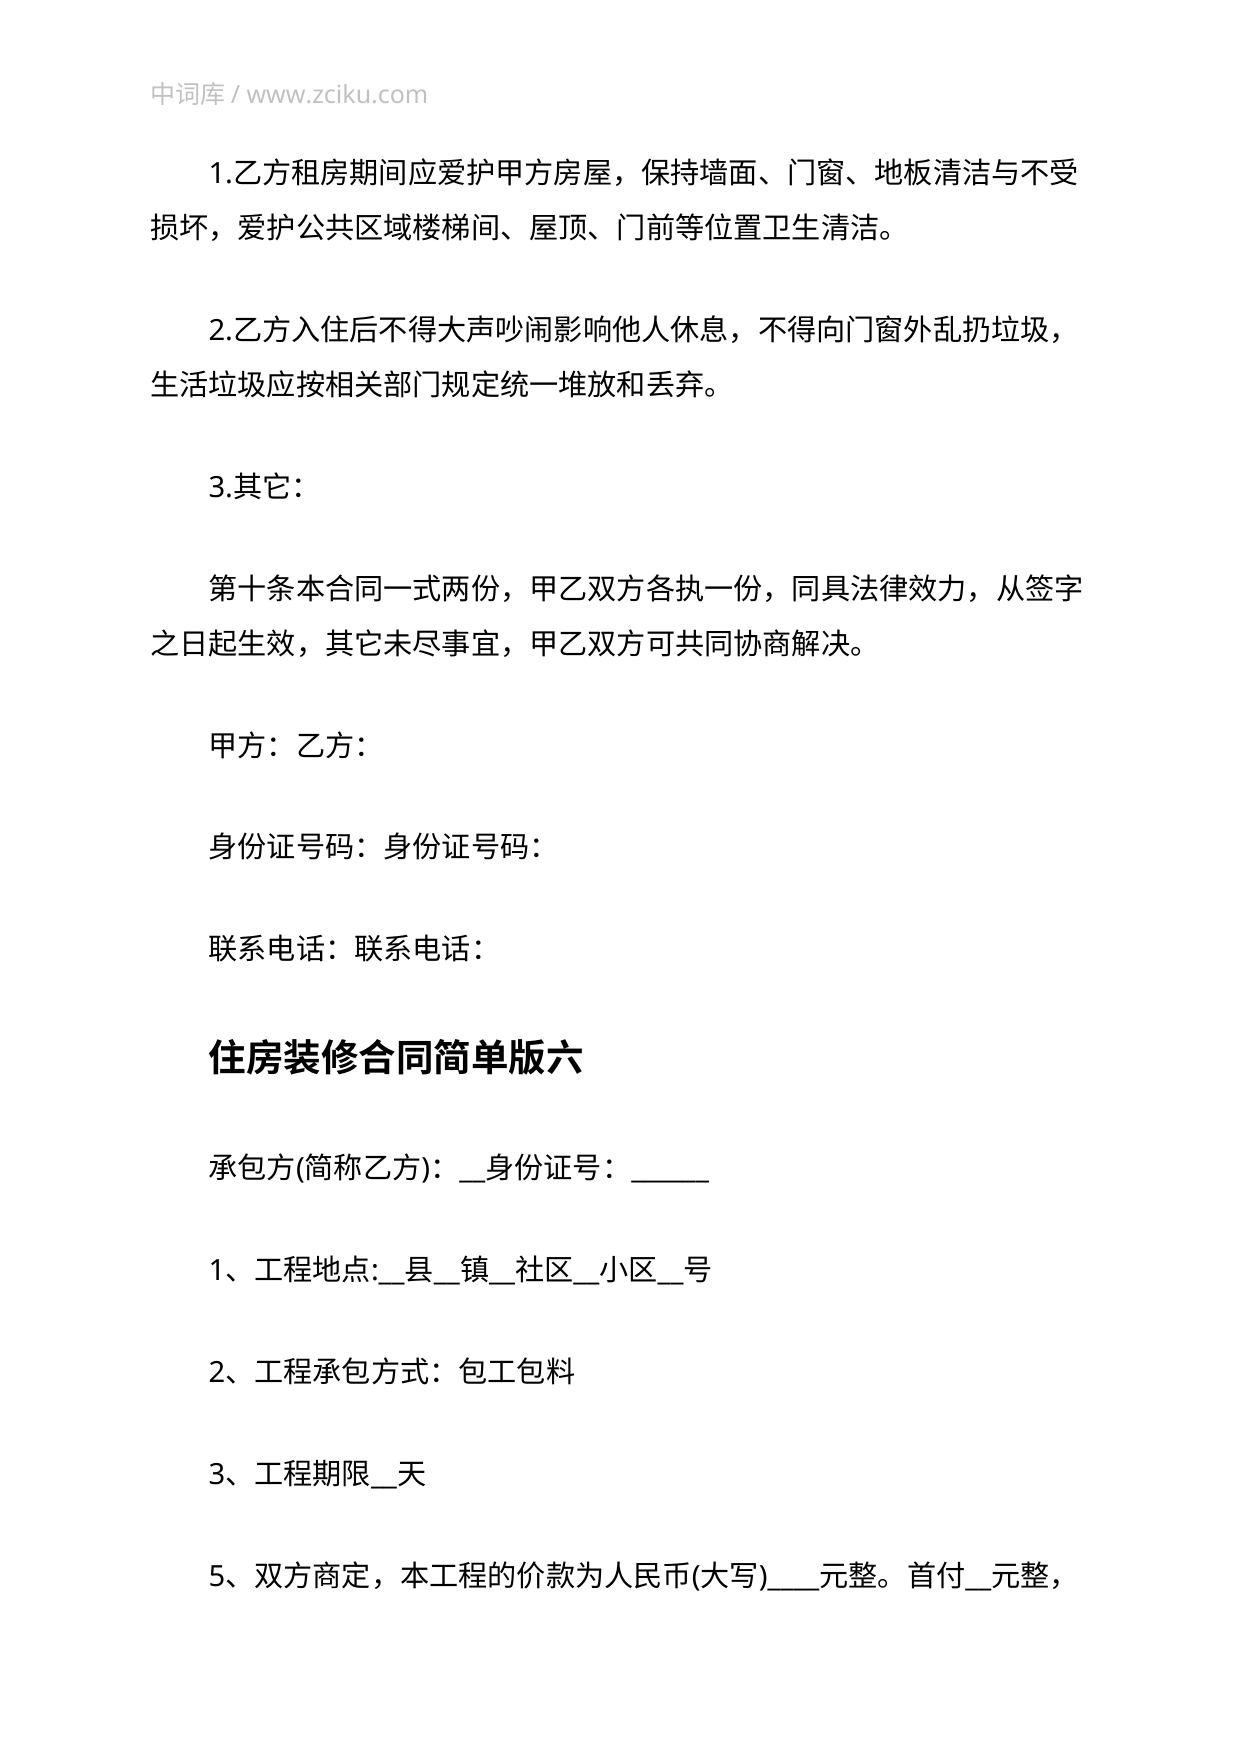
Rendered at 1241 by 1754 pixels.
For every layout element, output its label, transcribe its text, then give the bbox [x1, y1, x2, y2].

text 2.乙方入住后不得大声吵闹影响他人休息，不得向门窗外乱扔垃圾，生活垃圾应按相关部门规定统一堆放和丢弃。 [150, 307, 1090, 404]
text 住房装修合同简单版六 [150, 1027, 1090, 1082]
text 3.其它： [150, 463, 1090, 506]
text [150, 1553, 1090, 1595]
text 甲方：乙方： [150, 722, 1090, 764]
text 联系电话：联系电话： [150, 926, 1090, 968]
text 2、工程承包方式：包工包料 [150, 1349, 1090, 1391]
text 1.乙方租房期间应爱护甲方房屋，保持墙面、门窗、地板清洁与不受损坏，爱护公共区域楼梯间、屋顶、门前等位置卫生清洁。 [150, 150, 1090, 247]
text 第十条本合同一式两份，甲乙双方各执一份，同具法律效力，从签字之日起生效，其它未尽事宜，甲乙双方可共同协商解决。 [150, 566, 1090, 663]
text 3、工程期限__天 [150, 1451, 1090, 1493]
text 1、工程地点:__县__镇__社区__小区__号 [150, 1247, 1090, 1289]
text 身份证号码：身份证号码： [150, 824, 1090, 866]
text 承包方(简称乙方)：__身份证号：______ [150, 1145, 1090, 1187]
